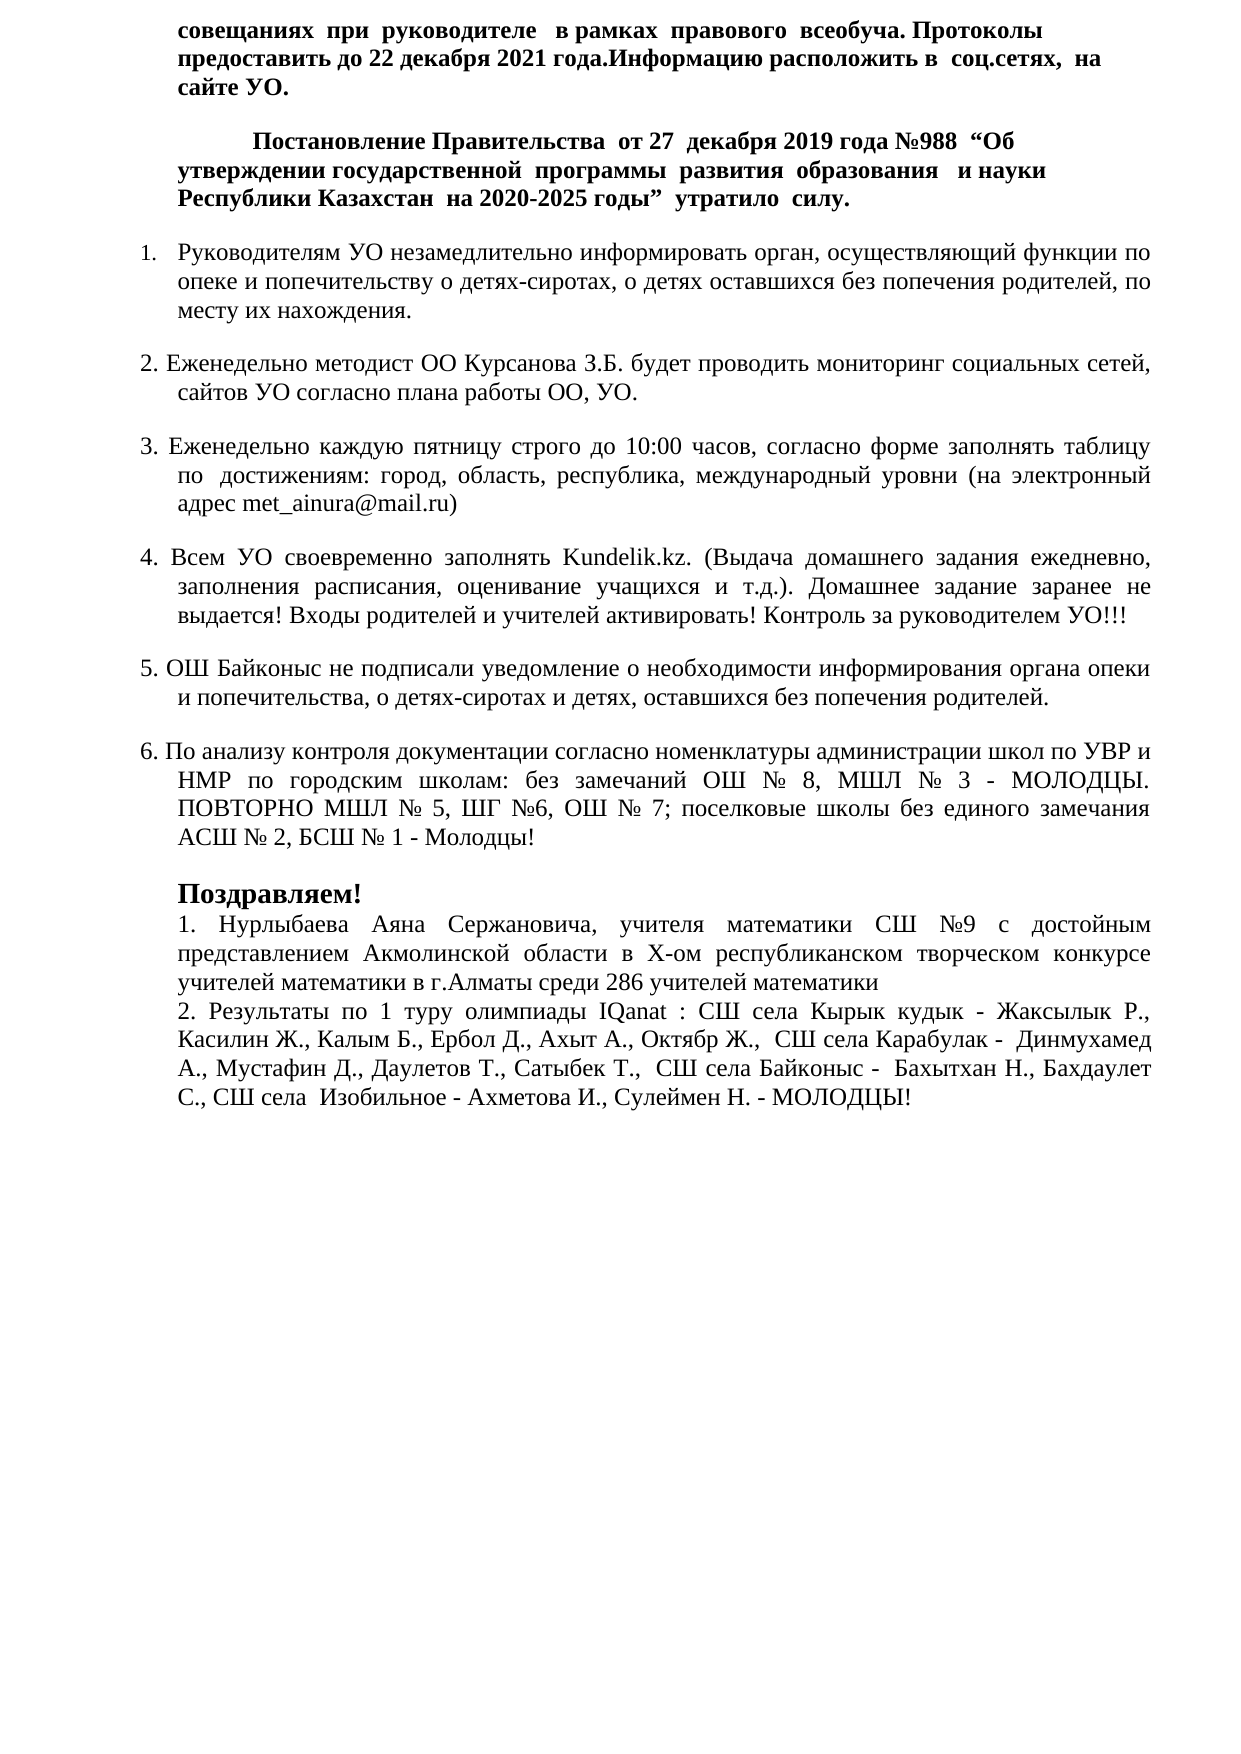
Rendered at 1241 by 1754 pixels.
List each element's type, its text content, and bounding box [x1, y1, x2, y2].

text 6. По анализу контроля документации согласно номенклатуры администрации школ по УВР и НМР по городским школам: без замечаний ОШ № 8, МШЛ № 3 - МОЛОДЦЫ. ПОВТОРНО МШЛ № 5, ШГ №6, ОШ № 7; поселковые школы без единого замечания АСШ № 2, БСШ № 1 - Молодцы! [140, 736, 1152, 851]
text Поздравляем! [177, 876, 1152, 909]
text 2. Результаты по 1 туру олимпиады IQanat : СШ села Кырык кудык - Жаксылык Р., Касилин Ж., Калым Б., Ербол Д., Ахыт А., Октябр Ж., СШ села Карабулак - Динмухамед А., Мустафин Д., Даулетов Т., Сатыбек Т., СШ села Байконыс - Бахытхан Н., Бахдаулет С., СШ села Изобильное - Ахметова И., Сулеймен Н. - МОЛОДЦЫ! [177, 996, 1152, 1111]
text 3. Еженедельно каждую пятницу строго до 10:00 часов, согласно форме заполнять таблицу по достижениям: город, область, республика, международный уровни (на электронный адрес met_ainura@mail.ru) [140, 431, 1152, 517]
text 1. Нурлыбаева Аяна Сержановича, учителя математики СШ №9 с достойным представлением Акмолинской области в X-ом республиканском творческом конкурсе учителей математики в г.Алматы среди 286 учителей математики [177, 909, 1152, 996]
text 2. Еженедельно методист ОО Курсанова З.Б. будет проводить мониторинг социальных сетей, сайтов УО согласно плана работы ОО, УО. [140, 348, 1152, 406]
text 5. ОШ Байконыс не подписали уведомление о необходимости информирования органа опеки и попечительства, о детях-сиротах и детях, оставшихся без попечения родителей. [140, 653, 1152, 711]
text 4. Всем УО своевременно заполнять Kundelik.kz. (Выдача домашнего задания ежедневно, заполнения расписания, оценивание учащихся и т.д.). Домашнее задание заранее не выдается! Входы родителей и учителей активировать! Контроль за руководителем УО!!! [140, 542, 1152, 628]
text 1. Руководителям УО незамедлительно информировать орган, осуществляющий функции по опеке и попечительству о детях-сиротах, о детях оставшихся без попечения родителей, по месту их нахождения. [140, 237, 1152, 323]
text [177, 15, 1152, 101]
text Постановление Правительства от 27 декабря 2019 года №988 “Об утверждении государственной программы развития образования и науки Республики Казахстан на 2020-2025 годы” утратило силу. [177, 126, 1152, 212]
